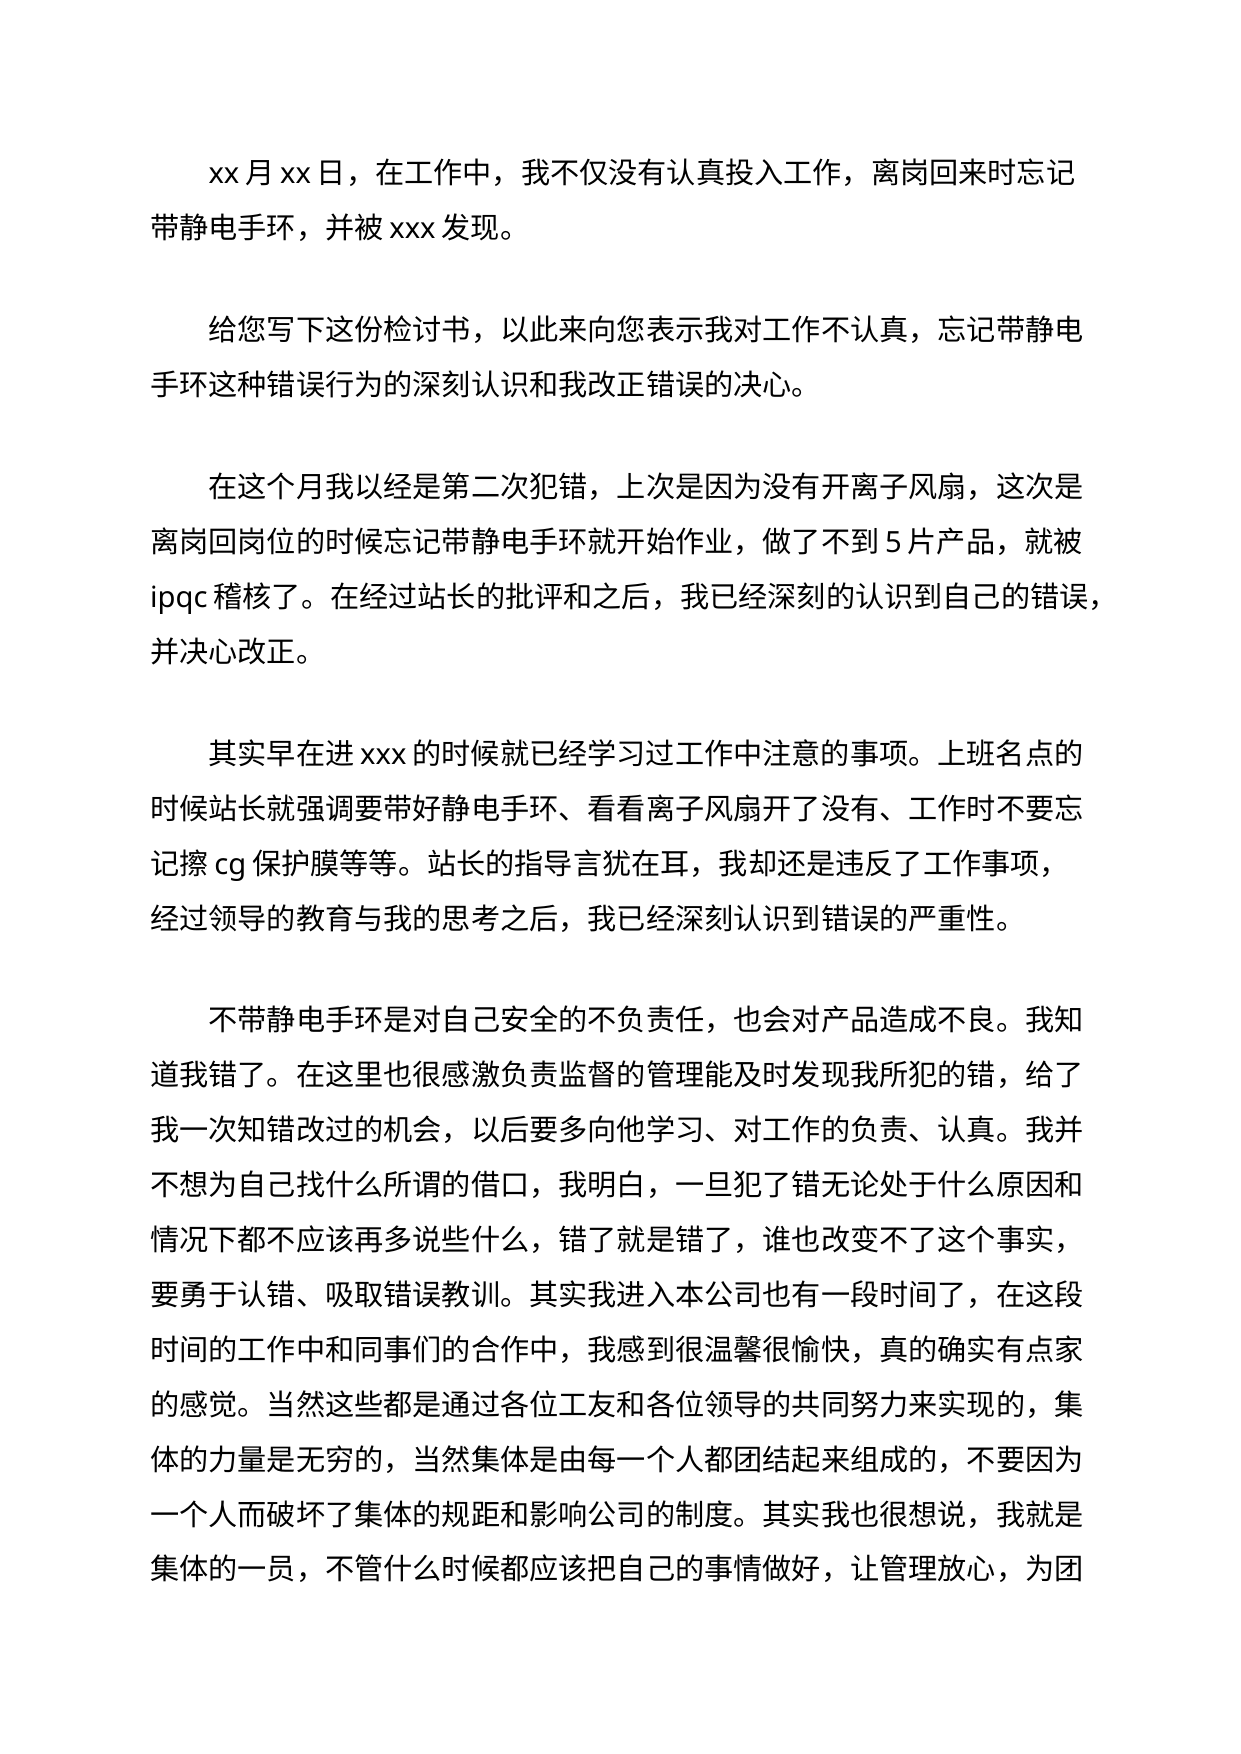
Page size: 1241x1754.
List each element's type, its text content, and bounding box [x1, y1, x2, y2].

text 其实早在进xxx的时候就已经学习过工作中注意的事项。上班名点的时候站长就强调要带好静电手环、看看离子风扇开了没有、工作时不要忘记擦cg保护膜等等。站长的指导言犹在耳，我却还是违反了工作事项，经过领导的教育与我的思考之后，我已经深刻认识到错误的严重性。 [150, 730, 1090, 937]
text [150, 997, 1090, 1588]
text 给您写下这份检讨书，以此来向您表示我对工作不认真，忘记带静电手环这种错误行为的深刻认识和我改正错误的决心。 [150, 307, 1090, 404]
text xx月xx日，在工作中，我不仅没有认真投入工作，离岗回来时忘记带静电手环，并被xxx发现。 [150, 150, 1090, 247]
text 在这个月我以经是第二次犯错，上次是因为没有开离子风扇，这次是离岗回岗位的时候忘记带静电手环就开始作业，做了不到5片产品，就被ipqc稽核了。在经过站长的批评和之后，我已经深刻的认识到自己的错误，并决心改正。 [150, 464, 1090, 671]
